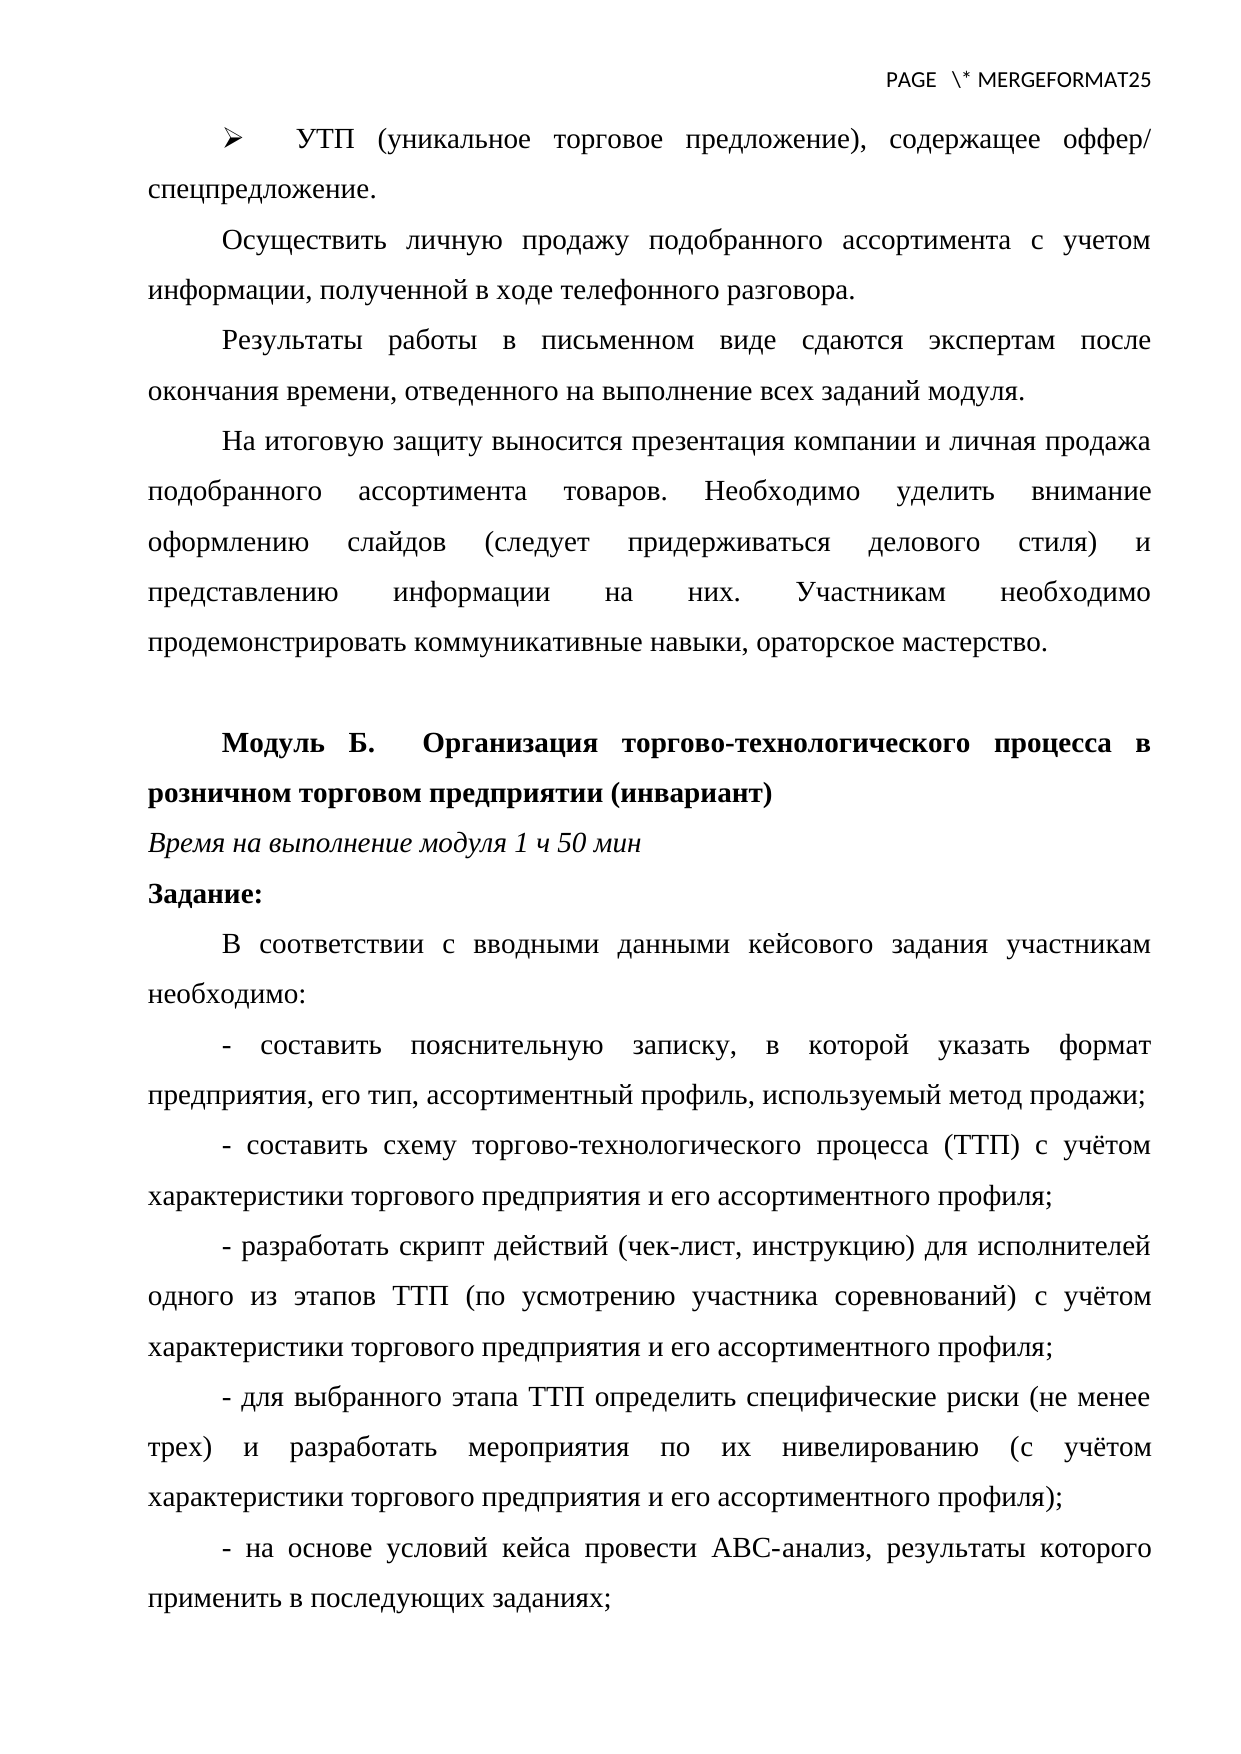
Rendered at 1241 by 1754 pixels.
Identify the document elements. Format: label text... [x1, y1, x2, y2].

text На итоговую защиту выносится презентация компании и личная продажа подобранного ассортимента товаров. Необходимо уделить внимание оформлению слайдов (следует придерживаться делового стиля) и представлению информации на них. Участникам необходимо продемонстрировать коммуникативные навыки, ораторское мастерство. [148, 423, 1152, 658]
text Время на выполнение модуля 1 ч 50 мин [148, 826, 1152, 859]
text - составить схему торгово-технологического процесса (ТТП) с учётом характеристики торгового предприятия и его ассортиментного профиля; [148, 1127, 1152, 1211]
text Результаты работы в письменном виде сдаются экспертам после окончания времени, отведенного на выполнение всех заданий модуля. [148, 322, 1152, 406]
text Осуществить личную продажу подобранного ассортимента с учетом информации, полученной в ходе телефонного разговора. [148, 222, 1152, 306]
text Задание: [148, 876, 1152, 909]
text - на основе условий кейса провести АВС-анализ, результаты которого применить в последующих заданиях; [148, 1530, 1152, 1614]
text - составить пояснительную записку, в которой указать формат предприятия, его тип, ассортиментный профиль, используемый метод продажи; [148, 1027, 1152, 1111]
text - для выбранного этапа ТТП определить специфические риски (не менее трех) и разработать мероприятия по их нивелированию (с учётом характеристики торгового предприятия и его ассортиментного профиля); [148, 1379, 1152, 1513]
text - разработать скрипт действий (чек-лист, инструкцию) для исполнителей одного из этапов ТТП (по усмотрению участника соревнований) с учётом характеристики торгового предприятия и его ассортиментного профиля; [148, 1228, 1152, 1362]
list УТП (уникальное торговое предложение), содержащее оффер/ спецпредложение. [148, 121, 1152, 205]
text В соответствии с вводными данными кейсового задания участникам необходимо: [148, 926, 1152, 1010]
text Модуль Б. Организация торгово-технологического процесса в розничном торговом предприятии (инвариант) [148, 725, 1152, 809]
